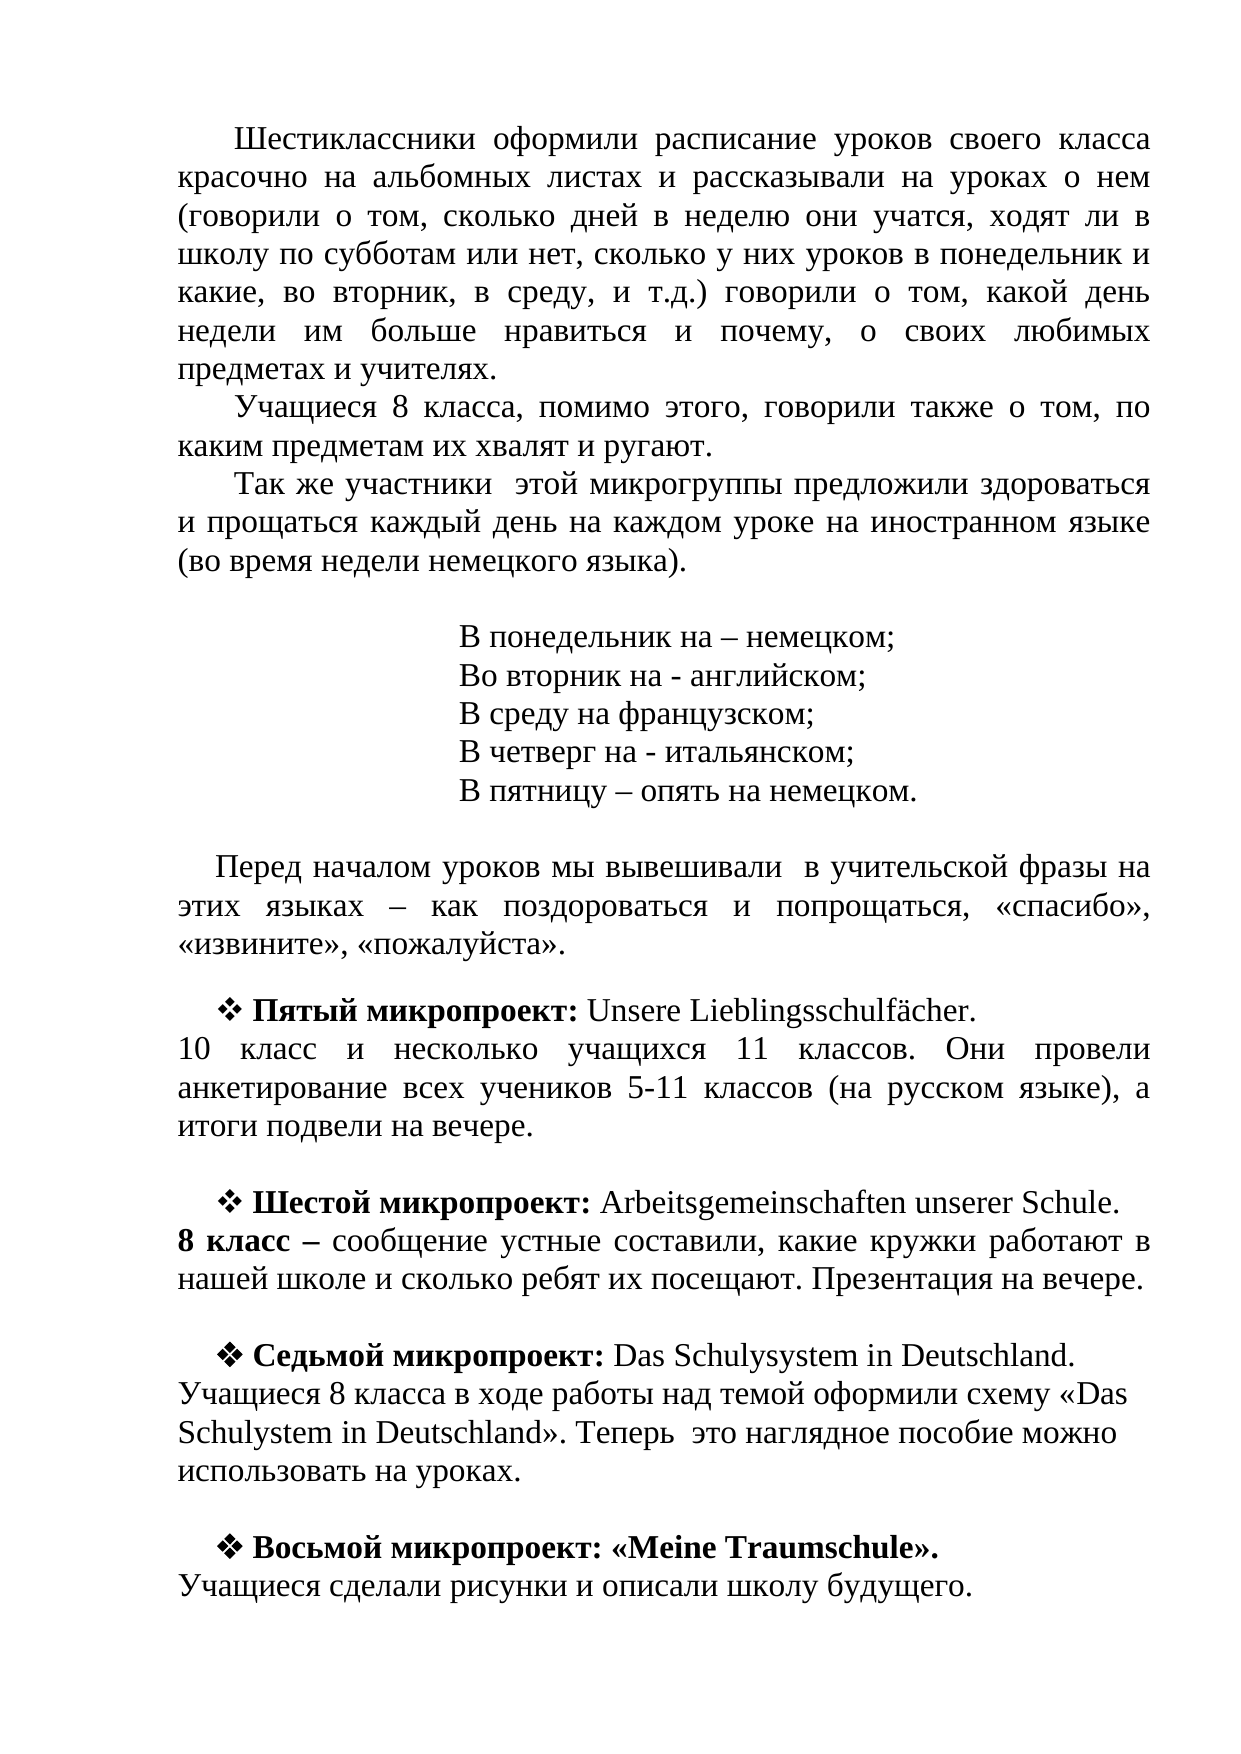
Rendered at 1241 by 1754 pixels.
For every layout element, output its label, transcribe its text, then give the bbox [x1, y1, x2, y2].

text Шестиклассники оформили расписание уроков своего класса красочно на альбомных листах и рассказывали на уроках о нем (говорили о том, сколько дней в неделю они учатся, ходят ли в школу по субботам или нет, сколько у них уроков в понедельник и какие, во вторник, в среду, и т.д.) говорили о том, какой день недели им больше нравиться и почему, о своих любимых предметах и учителях. [177, 118, 1152, 386]
list Восьмой микропроект: «Meine Traumschule». [215, 1527, 1152, 1565]
text 8 класс – сообщение устные составили, какие кружки работают в нашей школе и сколько ребят их посещают. Презентация на вечере. [177, 1220, 1152, 1297]
text Так же участники этой микрогруппы предложили здороваться и прощаться каждый день на каждом уроке на иностранном языке (во время недели немецкого языка). [177, 463, 1152, 578]
list Пятый микропроект: Unsere Lieblingsschulfächer. [215, 990, 1152, 1028]
text 10 класс и несколько учащихся 11 классов. Они провели анкетирование всех учеников 5-11 классов (на русском языке), а итоги подвели на вечере. [177, 1028, 1152, 1143]
text Во вторник на - английском; [177, 655, 1152, 693]
text В понедельник на – немецком; [177, 616, 1152, 655]
text В четверг на - итальянском; [177, 731, 1152, 770]
list Седьмой микропроект: Das Schulysystem in Deutschland. [177, 1335, 1152, 1373]
text В пятницу – опять на немецком. [177, 770, 1152, 808]
list Шестой микропроект: Arbeitsgemeinschaften unserer Schule. [215, 1182, 1152, 1220]
text Учащиеся 8 класса, помимо этого, говорили также о том, по каким предметам их хвалят и ругают. [177, 386, 1152, 463]
text В среду на французском; [177, 693, 1152, 731]
text Учащиеся сделали рисунки и описали школу будущего. [177, 1565, 1152, 1603]
text Учащиеся 8 класса в ходе работы над темой оформили схему «Das Schulystem in Deutschland». Теперь это наглядное пособие можно использовать на уроках. [177, 1373, 1152, 1488]
text Перед началом уроков мы вывешивали в учительской фразы на этих языках – как поздороваться и попрощаться, «спасибо», «извините», «пожалуйста». [177, 846, 1152, 961]
